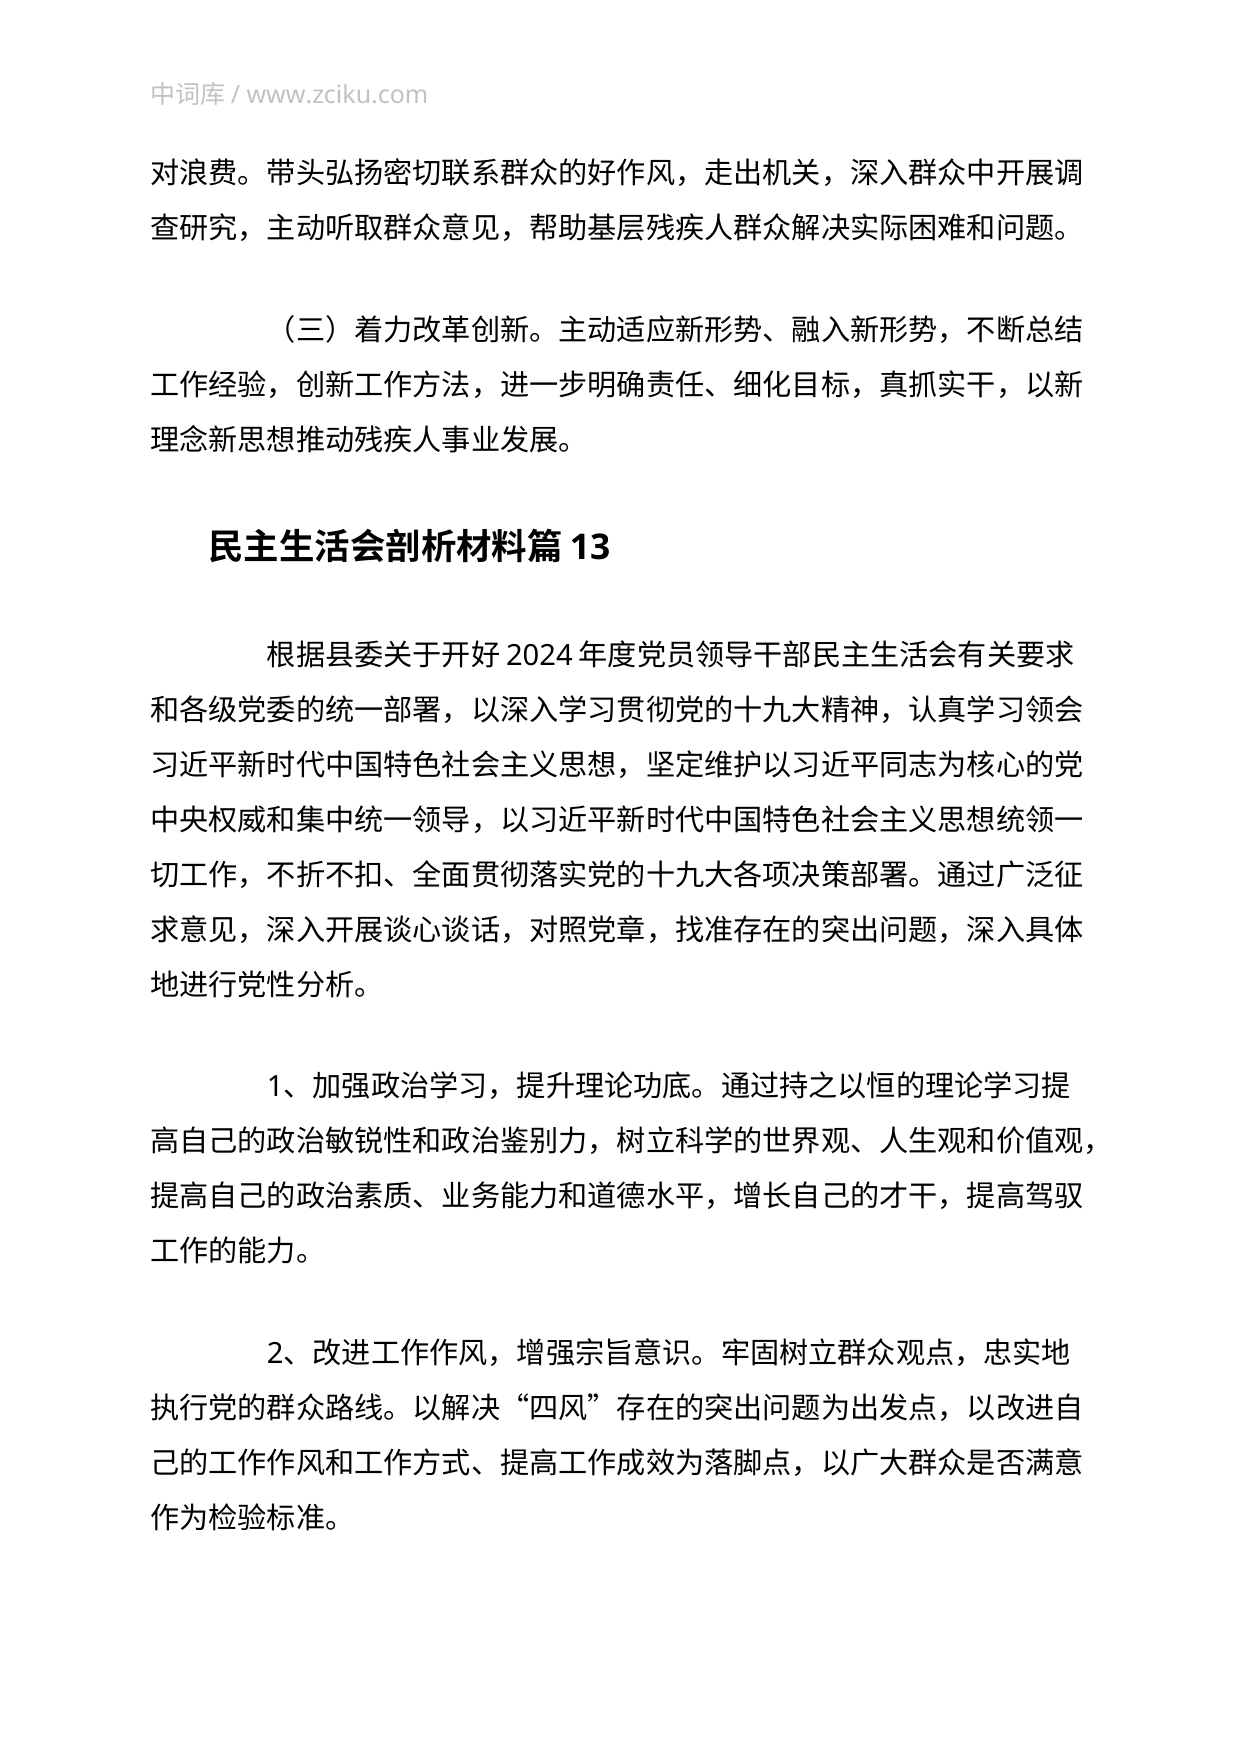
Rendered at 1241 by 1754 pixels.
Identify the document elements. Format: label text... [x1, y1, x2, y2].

text 民主生活会剖析材料篇13 [150, 518, 1090, 569]
text 1、加强政治学习，提升理论功底。通过持之以恒的理论学习提高自己的政治敏锐性和政治鉴别力，树立科学的世界观、人生观和价值观，提高自己的政治素质、业务能力和道德水平，增长自己的才干，提高驾驭工作的能力。 [150, 1063, 1090, 1270]
text （三）着力改革创新。主动适应新形势、融入新形势，不断总结工作经验，创新工作方法，进一步明确责任、细化目标，真抓实干，以新理念新思想推动残疾人事业发展。 [150, 307, 1090, 459]
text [150, 150, 1090, 247]
text 2、改进工作作风，增强宗旨意识。牢固树立群众观点，忠实地执行党的群众路线。以解决“四风”存在的突出问题为出发点，以改进自己的工作作风和工作方式、提高工作成效为落脚点，以广大群众是否满意作为检验标准。 [150, 1329, 1090, 1537]
text 根据县委关于开好2024年度党员领导干部民主生活会有关要求和各级党委的统一部署，以深入学习贯彻党的十九大精神，认真学习领会习近平新时代中国特色社会主义思想，坚定维护以习近平同志为核心的党中央权威和集中统一领导，以习近平新时代中国特色社会主义思想统领一切工作，不折不扣、全面贯彻落实党的十九大各项决策部署。通过广泛征求意见，深入开展谈心谈话，对照党章，找准存在的突出问题，深入具体地进行党性分析。 [150, 632, 1090, 1003]
